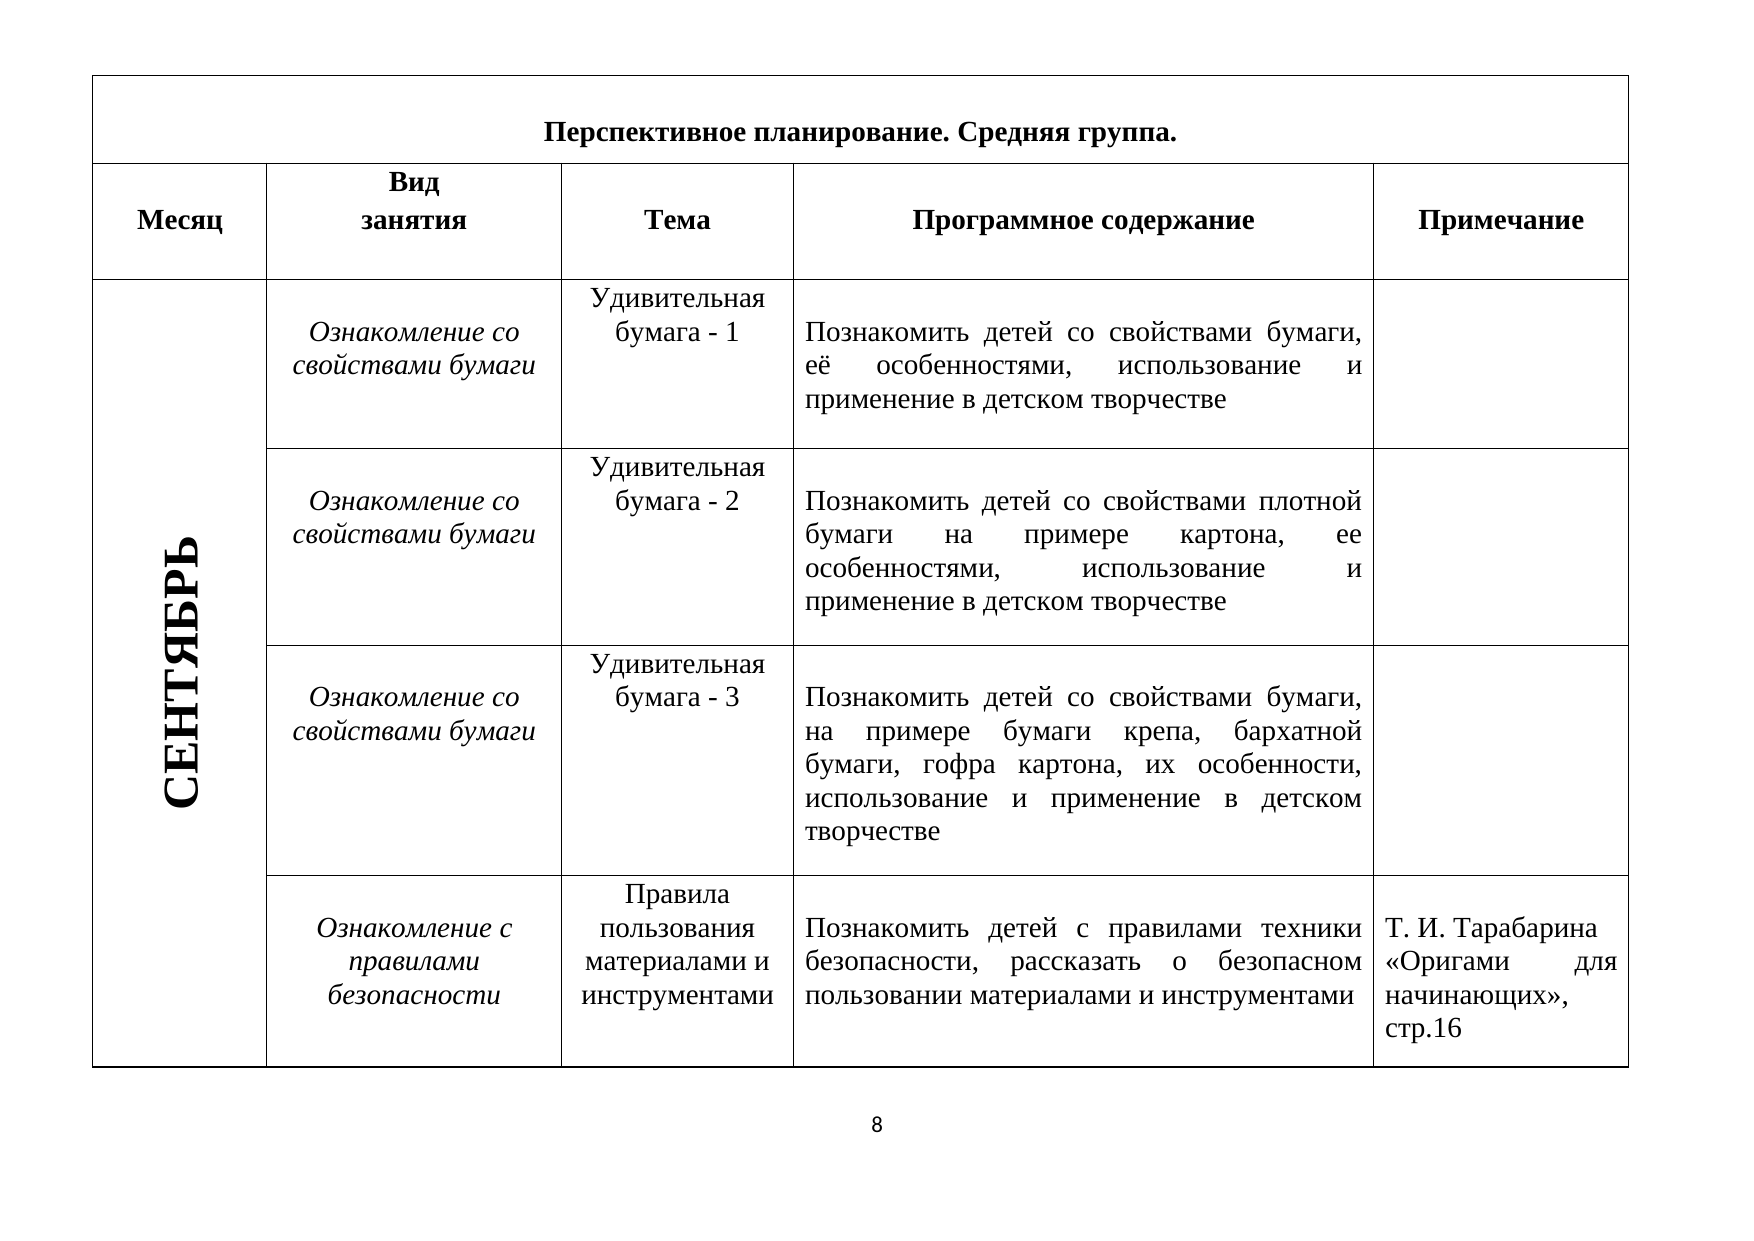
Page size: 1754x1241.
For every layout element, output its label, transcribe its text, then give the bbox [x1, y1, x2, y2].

table_cell [1374, 646, 1628, 875]
table_cell Вид занятия [267, 164, 561, 279]
table_cell Т. И. Тарабарина «Оригами для начинающих», стр.16 [1374, 876, 1628, 1066]
table_cell Познакомить детей с правилами техники безопасности, рассказать о безопасном пользовании материалами и инструментами [794, 876, 1373, 1066]
table_cell [1374, 280, 1628, 448]
table_cell СЕНТЯБРЬ [93, 280, 266, 1066]
table_cell Удивительная бумага - 1 [562, 280, 793, 448]
table_cell Программное содержание [794, 164, 1373, 279]
table_cell Познакомить детей со свойствами бумаги, её особенностями, использование и применение в детском творчестве [794, 280, 1373, 448]
table_cell Познакомить детей со свойствами плотной бумаги на примере картона, ее особенностями, использование и применение в детском творчестве [794, 449, 1373, 645]
table_cell Месяц [93, 164, 266, 279]
table_cell Правила пользования материалами и инструментами [562, 876, 793, 1066]
table_cell Ознакомление со свойствами бумаги [267, 280, 561, 448]
table_cell Ознакомление с правилами безопасности [267, 876, 561, 1066]
table_cell Ознакомление со свойствами бумаги [267, 449, 561, 645]
table_cell Ознакомление со свойствами бумаги [267, 646, 561, 875]
table_cell Тема [562, 164, 793, 279]
table_header Перспективное планирование. Средняя группа. [93, 76, 1628, 163]
table_cell Примечание [1374, 164, 1628, 279]
table_cell Удивительная бумага - 2 [562, 449, 793, 645]
table_cell Познакомить детей со свойствами бумаги, на примере бумаги крепа, бархатной бумаги, гофра картона, их особенности, использование и применение в детском творчестве [794, 646, 1373, 875]
table_cell [1374, 449, 1628, 645]
table_cell Удивительная бумага - 3 [562, 646, 793, 875]
